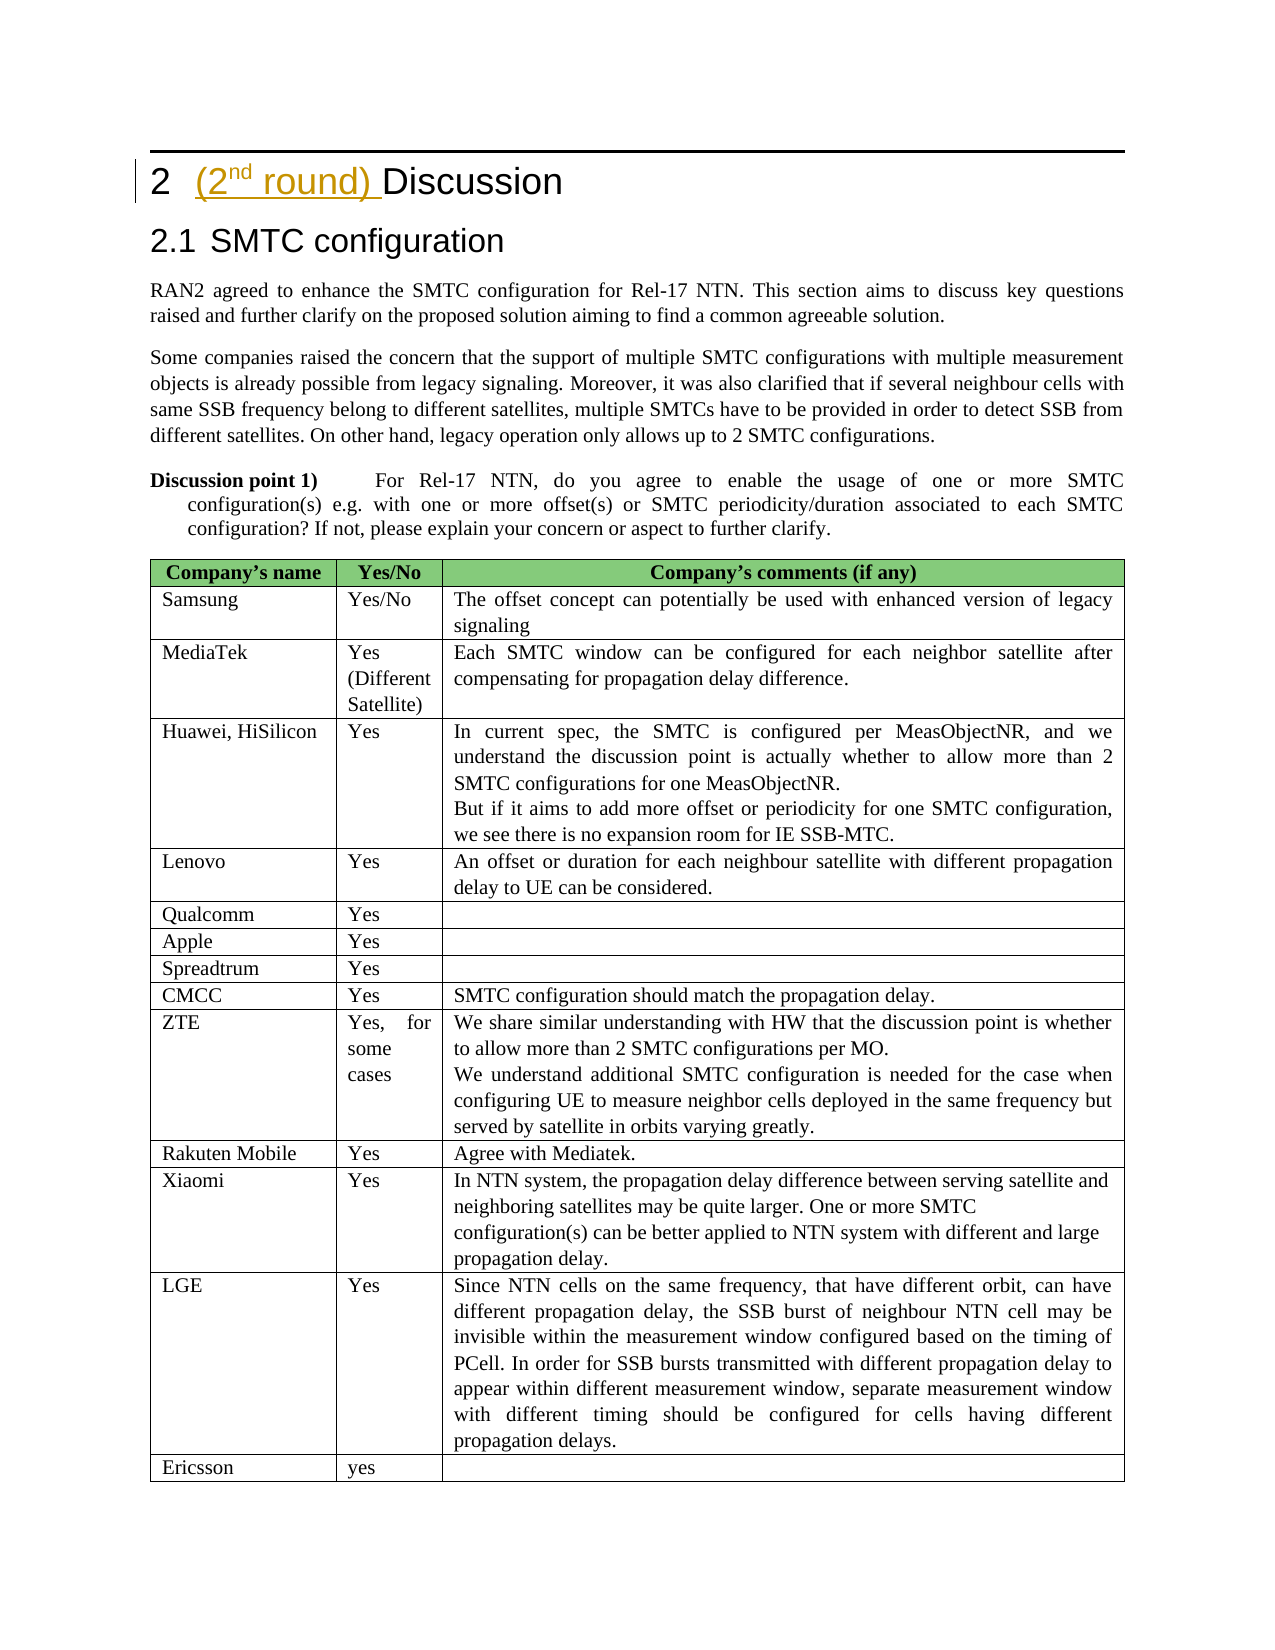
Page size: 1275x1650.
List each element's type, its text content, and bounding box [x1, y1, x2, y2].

table_cell Yes (Different Satellite) [337, 640, 442, 717]
table_cell Huawei, HiSilicon [151, 719, 336, 848]
table_header Company’s name [151, 560, 336, 586]
table_cell CMCC [151, 983, 336, 1009]
table_cell Yes [337, 1168, 442, 1272]
table_cell [443, 902, 1124, 928]
table_cell Yes [337, 1141, 442, 1167]
table_header Company’s comments (if any) [443, 560, 1124, 586]
table_cell Samsung [151, 587, 336, 639]
subtitle Discussion [150, 153, 1125, 202]
table_cell LGE [151, 1273, 336, 1454]
table_cell ZTE [151, 1010, 336, 1140]
table_cell An offset or duration for each neighbour satellite with different propagation delay to UE can be considered. [443, 849, 1124, 901]
subtitle SMTC configuration [150, 221, 1125, 260]
table_cell Yes [337, 902, 442, 928]
table_cell yes [337, 1455, 442, 1481]
table_cell Apple [151, 929, 336, 955]
table_cell Rakuten Mobile [151, 1141, 336, 1167]
table_cell Yes/No [337, 587, 442, 639]
table_cell Yes [337, 1273, 442, 1454]
table_cell [443, 1455, 1124, 1481]
table_cell [443, 929, 1124, 955]
text Some companies raised the concern that the support of multiple SMTC configurations with multiple measurement objects is already possible from legacy signaling. Moreover, it was also clarified that if several neighbour cells with same SSB frequency belong to different satellites, multiple SMTCs have to be provided in order to detect SSB from different satellites. On other hand, legacy operation only allows up to 2 SMTC configurations. [150, 345, 1125, 447]
table_cell Spreadtrum [151, 956, 336, 982]
table_cell Yes [337, 719, 442, 848]
table_cell In NTN system, the propagation delay difference between serving satellite and neighboring satellites may be quite larger. One or more SMTC configuration(s) can be better applied to NTN system with different and large propagation delay. [443, 1168, 1124, 1272]
table_cell Yes [337, 956, 442, 982]
text RAN2 agreed to enhance the SMTC configuration for Rel-17 NTN. This section aims to discuss key questions raised and further clarify on the proposed solution aiming to find a common agreeable solution. [150, 278, 1125, 327]
table_cell Xiaomi [151, 1168, 336, 1272]
table_cell Each SMTC window can be configured for each neighbor satellite after compensating for propagation delay difference. [443, 640, 1124, 717]
table_header Yes/No [337, 560, 442, 586]
list For Rel-17 NTN, do you agree to enable the usage of one or more SMTC configuration(s) e.g. with one or more offset(s) or SMTC periodicity/duration associated to each SMTC configuration? If not, please explain your concern or aspect to further clarify. [150, 468, 1125, 540]
table_cell Since NTN cells on the same frequency, that have different orbit, can have different propagation delay, the SSB burst of neighbour NTN cell may be invisible within the measurement window configured based on the timing of PCell. In order for SSB bursts transmitted with different propagation delay to appear within different measurement window, separate measurement window with different timing should be configured for cells having different propagation delays. [443, 1273, 1124, 1454]
table_cell Qualcomm [151, 902, 336, 928]
table_cell We share similar understanding with HW that the discussion point is whether to allow more than 2 SMTC configurations per MO. We understand additional SMTC configuration is needed for the case when configuring UE to measure neighbor cells deployed in the same frequency but served by satellite in orbits varying greatly. [443, 1010, 1124, 1140]
table_cell Yes [337, 929, 442, 955]
table_cell Lenovo [151, 849, 336, 901]
table_cell Yes [337, 849, 442, 901]
table_cell MediaTek [151, 640, 336, 717]
table_cell Yes [337, 983, 442, 1009]
table_cell Agree with Mediatek. [443, 1141, 1124, 1167]
table_cell The offset concept can potentially be used with enhanced version of legacy signaling [443, 587, 1124, 639]
table_cell In current spec, the SMTC is configured per MeasObjectNR, and we understand the discussion point is actually whether to allow more than 2 SMTC configurations for one MeasObjectNR. But if it aims to add more offset or periodicity for one SMTC configuration, we see there is no expansion room for IE SSB-MTC. [443, 719, 1124, 848]
table_cell [443, 956, 1124, 982]
table_cell Yes, for some cases [337, 1010, 442, 1140]
table_cell Ericsson [151, 1455, 336, 1481]
table_cell SMTC configuration should match the propagation delay. [443, 983, 1124, 1009]
